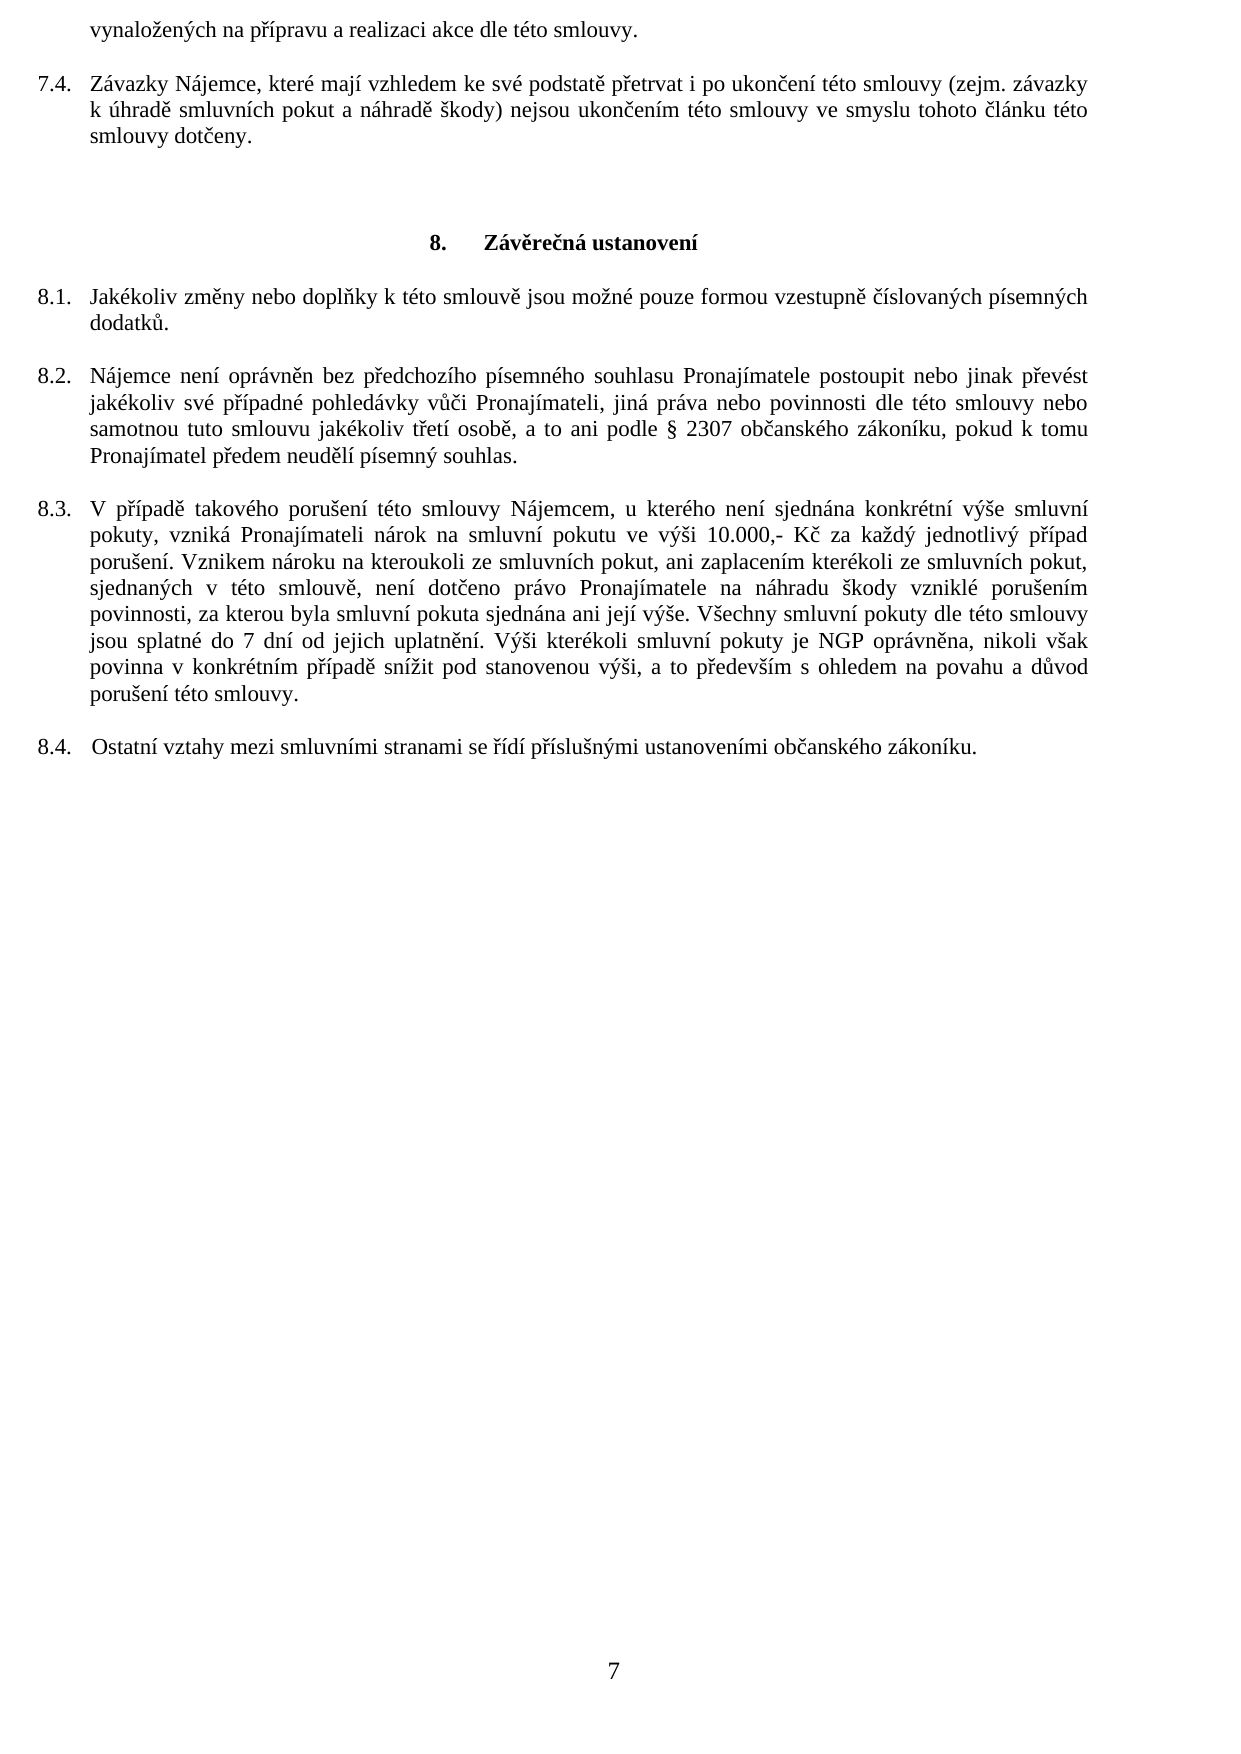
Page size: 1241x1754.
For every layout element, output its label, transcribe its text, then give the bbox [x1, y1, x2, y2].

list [37, 16, 1089, 43]
list Závěrečná ustanovení [37, 229, 1089, 256]
list Závazky Nájemce, které mají vzhledem ke své podstatě přetrvat i po ukončení této smlouvy (zejm. závazky k úhradě smluvních pokut a náhradě škody) nejsou ukončením této smlouvy ve smyslu tohoto článku této smlouvy dotčeny. [37, 70, 1089, 149]
list Nájemce není oprávněn bez předchozího písemného souhlasu Pronajímatele postoupit nebo jinak převést jakékoliv své případné pohledávky vůči Pronajímateli, jiná práva nebo povinnosti dle této smlouvy nebo samotnou tuto smlouvu jakékoliv třetí osobě, a to ani podle § 2307 občanského zákoníku, pokud k tomu Pronajímatel předem neudělí písemný souhlas. [37, 363, 1089, 468]
list Ostatní vztahy mezi smluvními stranami se řídí příslušnými ustanoveními občanského zákoníku. [37, 733, 1089, 759]
list Jakékoliv změny nebo doplňky k této smlouvě jsou možné pouze formou vzestupně číslovaných písemných dodatků. [37, 283, 1089, 336]
list V případě takového porušení této smlouvy Nájemcem, u kterého není sjednána konkrétní výše smluvní pokuty, vzniká Pronajímateli nárok na smluvní pokutu ve výši 10.000,- Kč za každý jednotlivý případ porušení. Vznikem nároku na kteroukoli ze smluvních pokut, ani zaplacením kterékoli ze smluvních pokut, sjednaných v této smlouvě, není dotčeno právo Pronajímatele na náhradu škody vzniklé porušením povinnosti, za kterou byla smluvní pokuta sjednána ani její výše. Všechny smluvní pokuty dle této smlouvy jsou splatné do 7 dní od jejich uplatnění. Výši kterékoli smluvní pokuty je NGP oprávněna, nikoli však povinna v konkrétním případě snížit pod stanovenou výši, a to především s ohledem na povahu a důvod porušení této smlouvy. [37, 495, 1089, 706]
